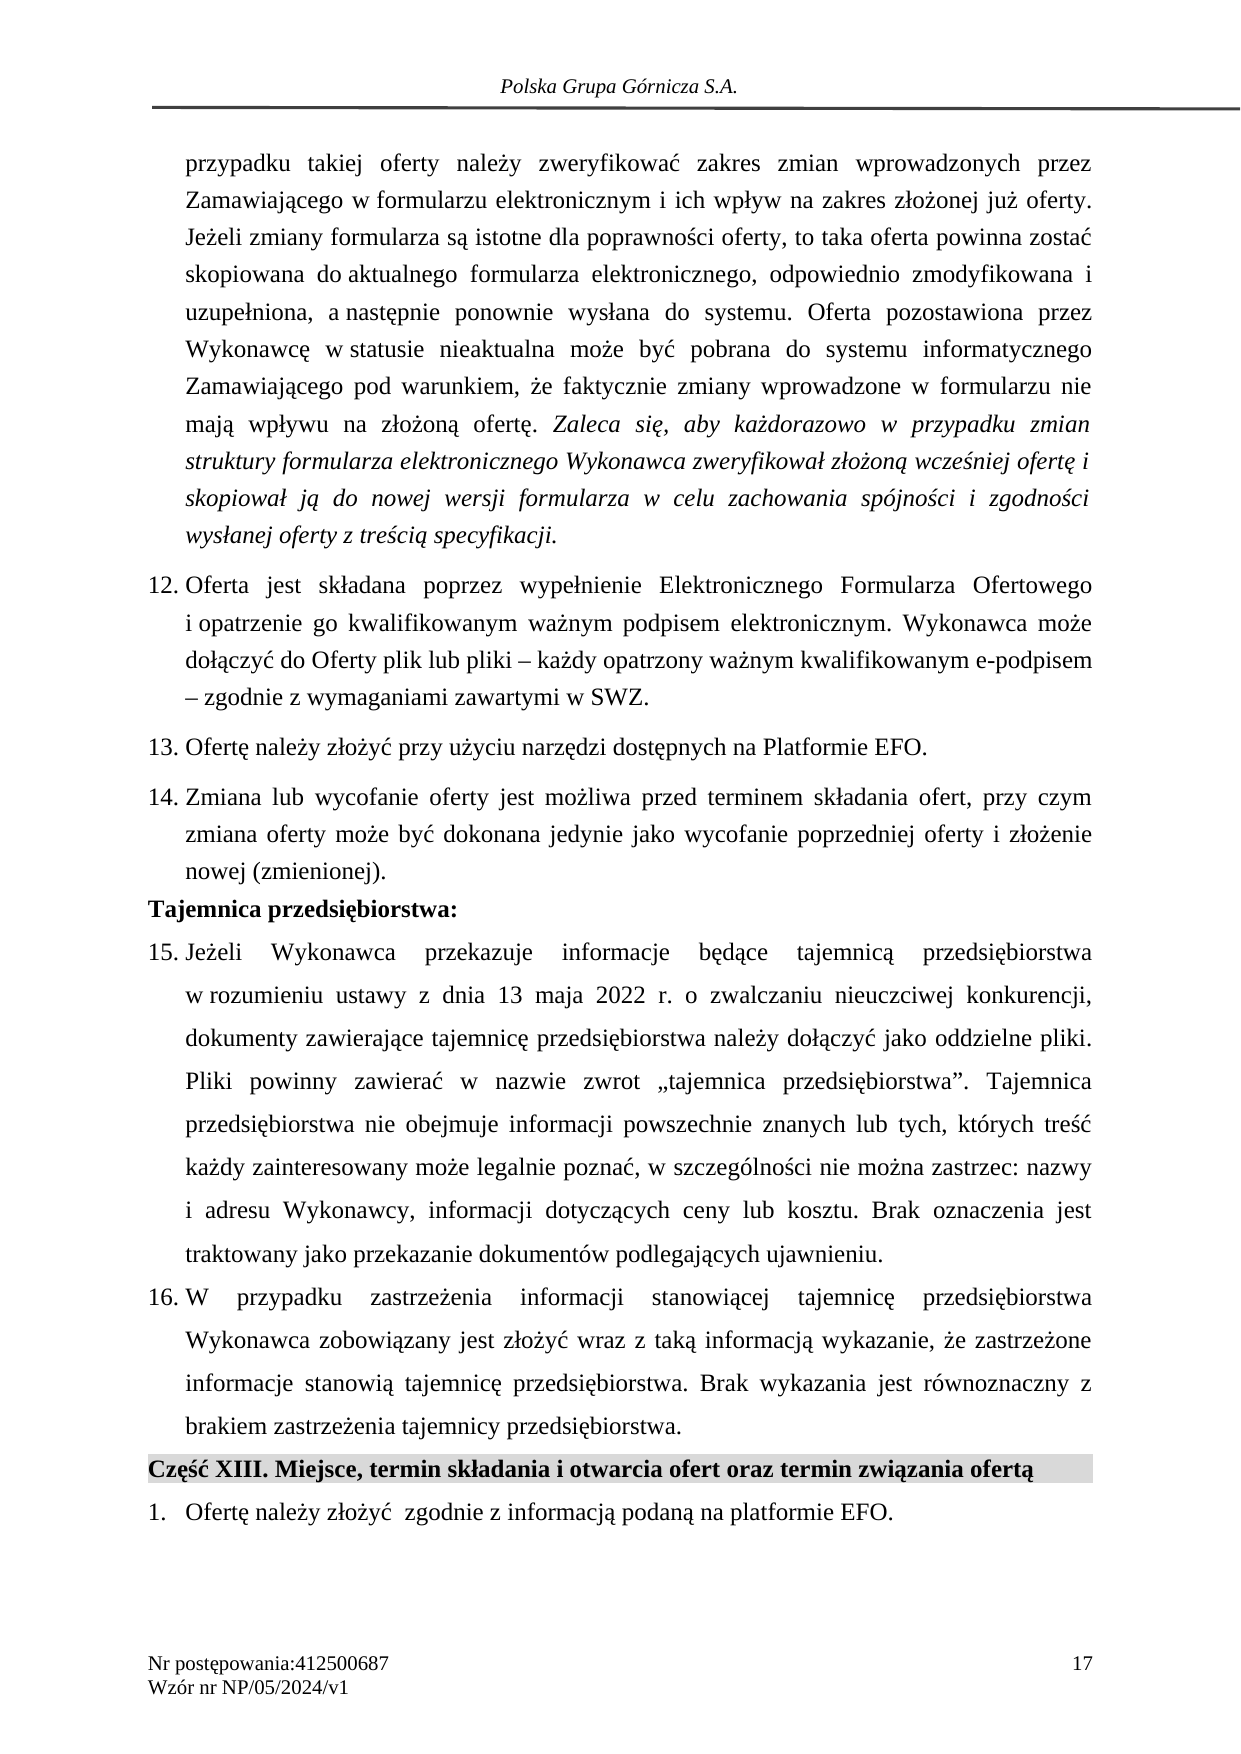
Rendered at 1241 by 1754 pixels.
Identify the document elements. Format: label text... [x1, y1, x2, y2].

subtitle Część XIII. Miejsce, termin składania i otwarcia ofert oraz termin związania ofertą [148, 1454, 1093, 1483]
list W przypadku zastrzeżenia informacji stanowiącej tajemnicę przedsiębiorstwa Wykonawca zobowiązany jest złożyć wraz z taką informacją wykazanie, że zastrzeżone informacje stanowią tajemnicę przedsiębiorstwa. Brak wykazania jest równoznaczny z brakiem zastrzeżenia tajemnicy przedsiębiorstwa. [148, 1282, 1093, 1440]
text Tajemnica przedsiębiorstwa: [148, 894, 1093, 922]
list Oferta jest składana poprzez wypełnienie Elektronicznego Formularza Ofertowego i opatrzenie go kwalifikowanym ważnym podpisem elektronicznym. Wykonawca może dołączyć do Oferty plik lub pliki – każdy opatrzony ważnym kwalifikowanym e-podpisem – zgodnie z wymaganiami zawartymi w SWZ. [148, 570, 1093, 711]
list Ofertę należy złożyć przy użyciu narzędzi dostępnych na Platformie EFO. [148, 732, 1093, 761]
list Ofertę należy złożyć zgodnie z informacją podaną na platformie EFO. [148, 1497, 1093, 1526]
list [148, 148, 1093, 549]
list Jeżeli Wykonawca przekazuje informacje będące tajemnicą przedsiębiorstwa w rozumieniu ustawy z dnia 13 maja 2022 r. o zwalczaniu nieuczciwej konkurencji, dokumenty zawierające tajemnicę przedsiębiorstwa należy dołączyć jako oddzielne pliki. Pliki powinny zawierać w nazwie zwrot „tajemnica przedsiębiorstwa”. Tajemnica przedsiębiorstwa nie obejmuje informacji powszechnie znanych lub tych, których treść każdy zainteresowany może legalnie poznać, w szczególności nie można zastrzec: nazwy i adresu Wykonawcy, informacji dotyczących ceny lub kosztu. Brak oznaczenia jest traktowany jako przekazanie dokumentów podlegających ujawnieniu. [148, 937, 1093, 1267]
list Zmiana lub wycofanie oferty jest możliwa przed terminem składania ofert, przy czym zmiana oferty może być dokonana jedynie jako wycofanie poprzedniej oferty i złożenie nowej (zmienionej). [148, 782, 1093, 885]
